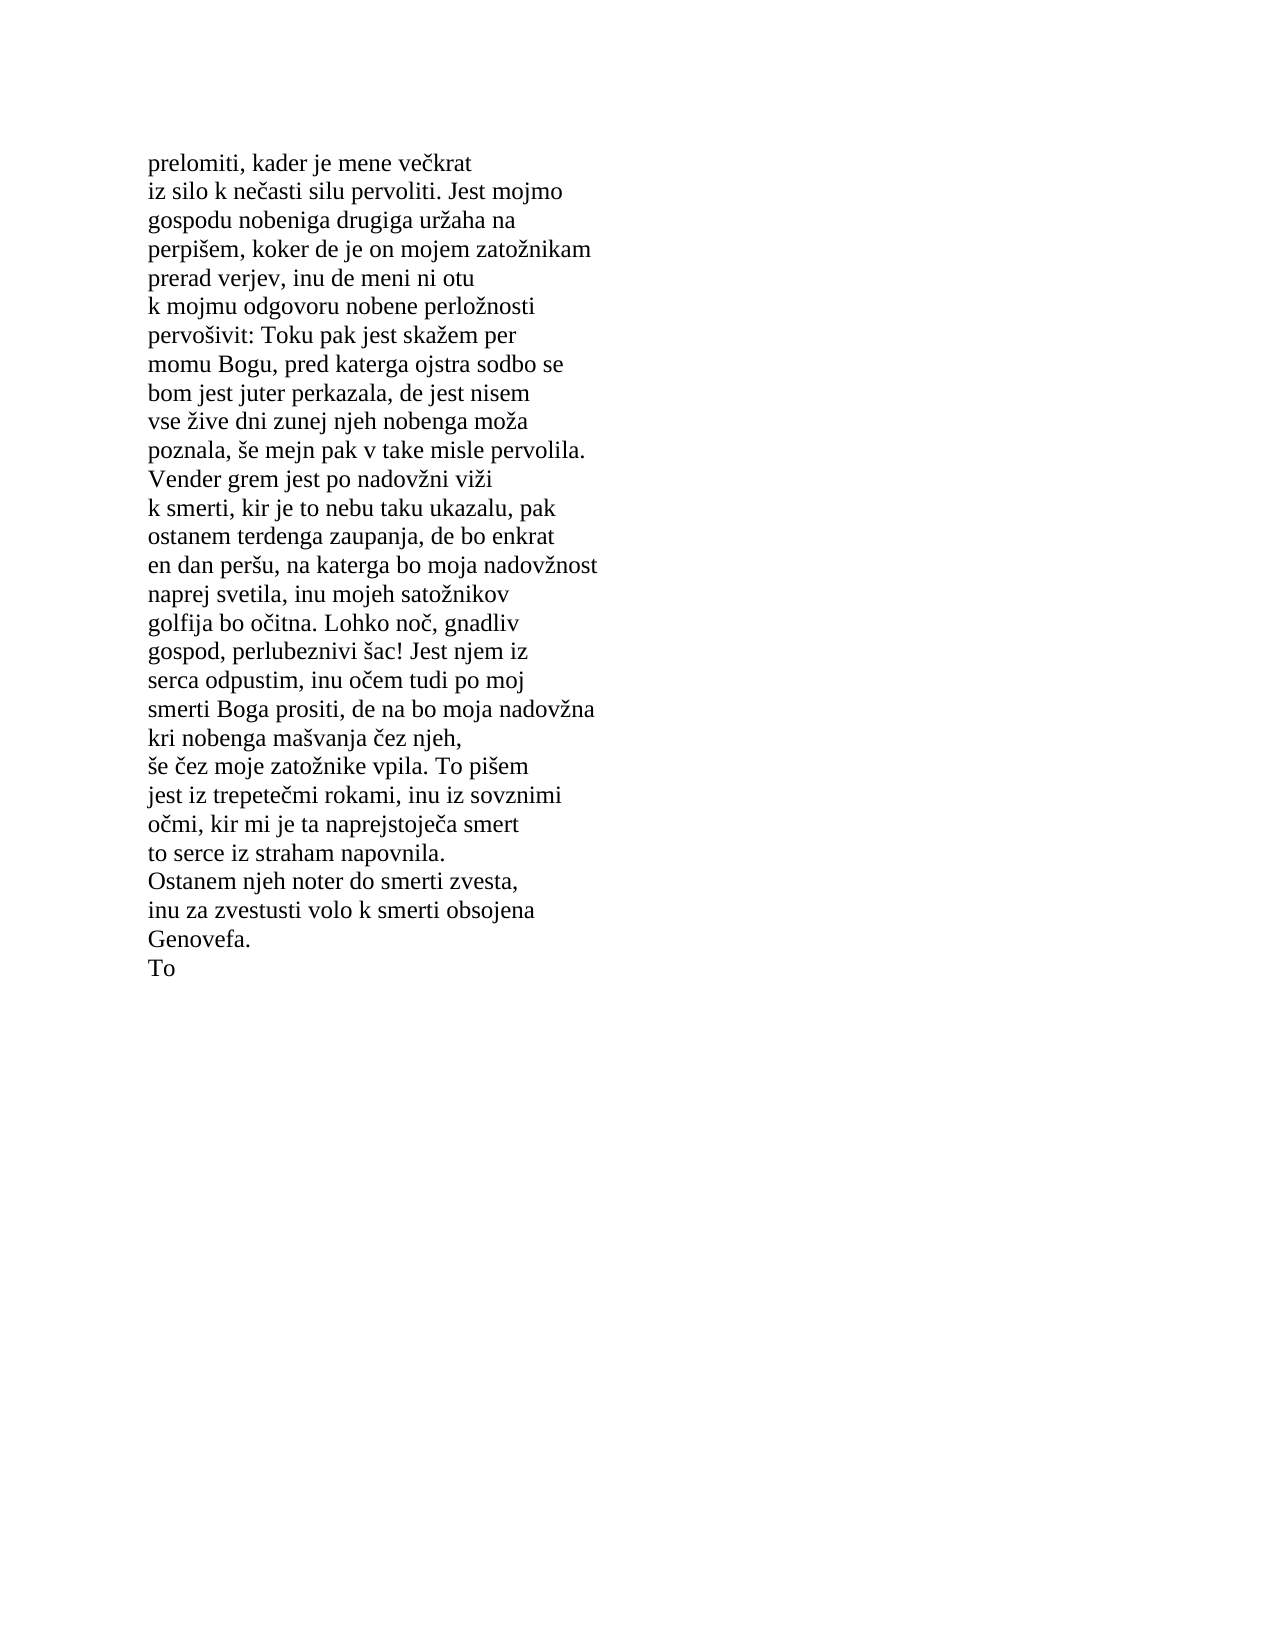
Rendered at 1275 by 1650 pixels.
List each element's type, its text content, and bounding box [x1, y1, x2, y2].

text vse žive dni zunej njeh nobenga moža [148, 406, 1127, 435]
text prerad verjev, inu de meni ni otu [148, 263, 1127, 291]
text ostanem terdenga zaupanja, de bo enkrat [148, 521, 1127, 550]
text To [148, 953, 1127, 981]
text še čez moje zatožnike vpila. To pišem [148, 751, 1127, 780]
text kri nobenga mašvanja čez njeh, [148, 723, 1127, 751]
text gospodu nobeniga drugiga uržaha na [148, 205, 1127, 234]
text to serce iz straham napovnila. [148, 838, 1127, 866]
text prelomiti, kader je mene večkrat [148, 148, 1127, 176]
text jest iz trepetečmi rokami, inu iz sovznimi [148, 780, 1127, 809]
text pervošivit: Toku pak jest skažem per [148, 320, 1127, 349]
text en dan peršu, na katerga bo moja nadovžnost [148, 550, 1127, 579]
text momu Bogu, pred katerga ojstra sodbo se [148, 349, 1127, 378]
text iz silo k nečasti silu pervoliti. Jest mojmo [148, 176, 1127, 205]
text perpišem, koker de je on mojem zatožnikam [148, 234, 1127, 263]
text gospod, perlubeznivi šac! Jest njem iz [148, 636, 1127, 665]
text golfija bo očitna. Lohko noč, gnadliv [148, 608, 1127, 636]
text očmi, kir mi je ta naprejstoječa smert [148, 809, 1127, 838]
text poznala, še mejn pak v take misle pervolila. [148, 435, 1127, 464]
text inu za zvestusti volo k smerti obsojena [148, 895, 1127, 924]
text naprej svetila, inu mojeh satožnikov [148, 579, 1127, 608]
text Vender grem jest po nadovžni viži [148, 464, 1127, 493]
text Genovefa. [148, 924, 1127, 953]
text k mojmu odgovoru nobene perložnosti [148, 291, 1127, 320]
text serca odpustim, inu očem tudi po moj [148, 665, 1127, 694]
text k smerti, kir je to nebu taku ukazalu, pak [148, 493, 1127, 521]
text bom jest juter perkazala, de jest nisem [148, 378, 1127, 406]
text smerti Boga prositi, de na bo moja nadovžna [148, 694, 1127, 723]
text Ostanem njeh noter do smerti zvesta, [148, 866, 1127, 895]
